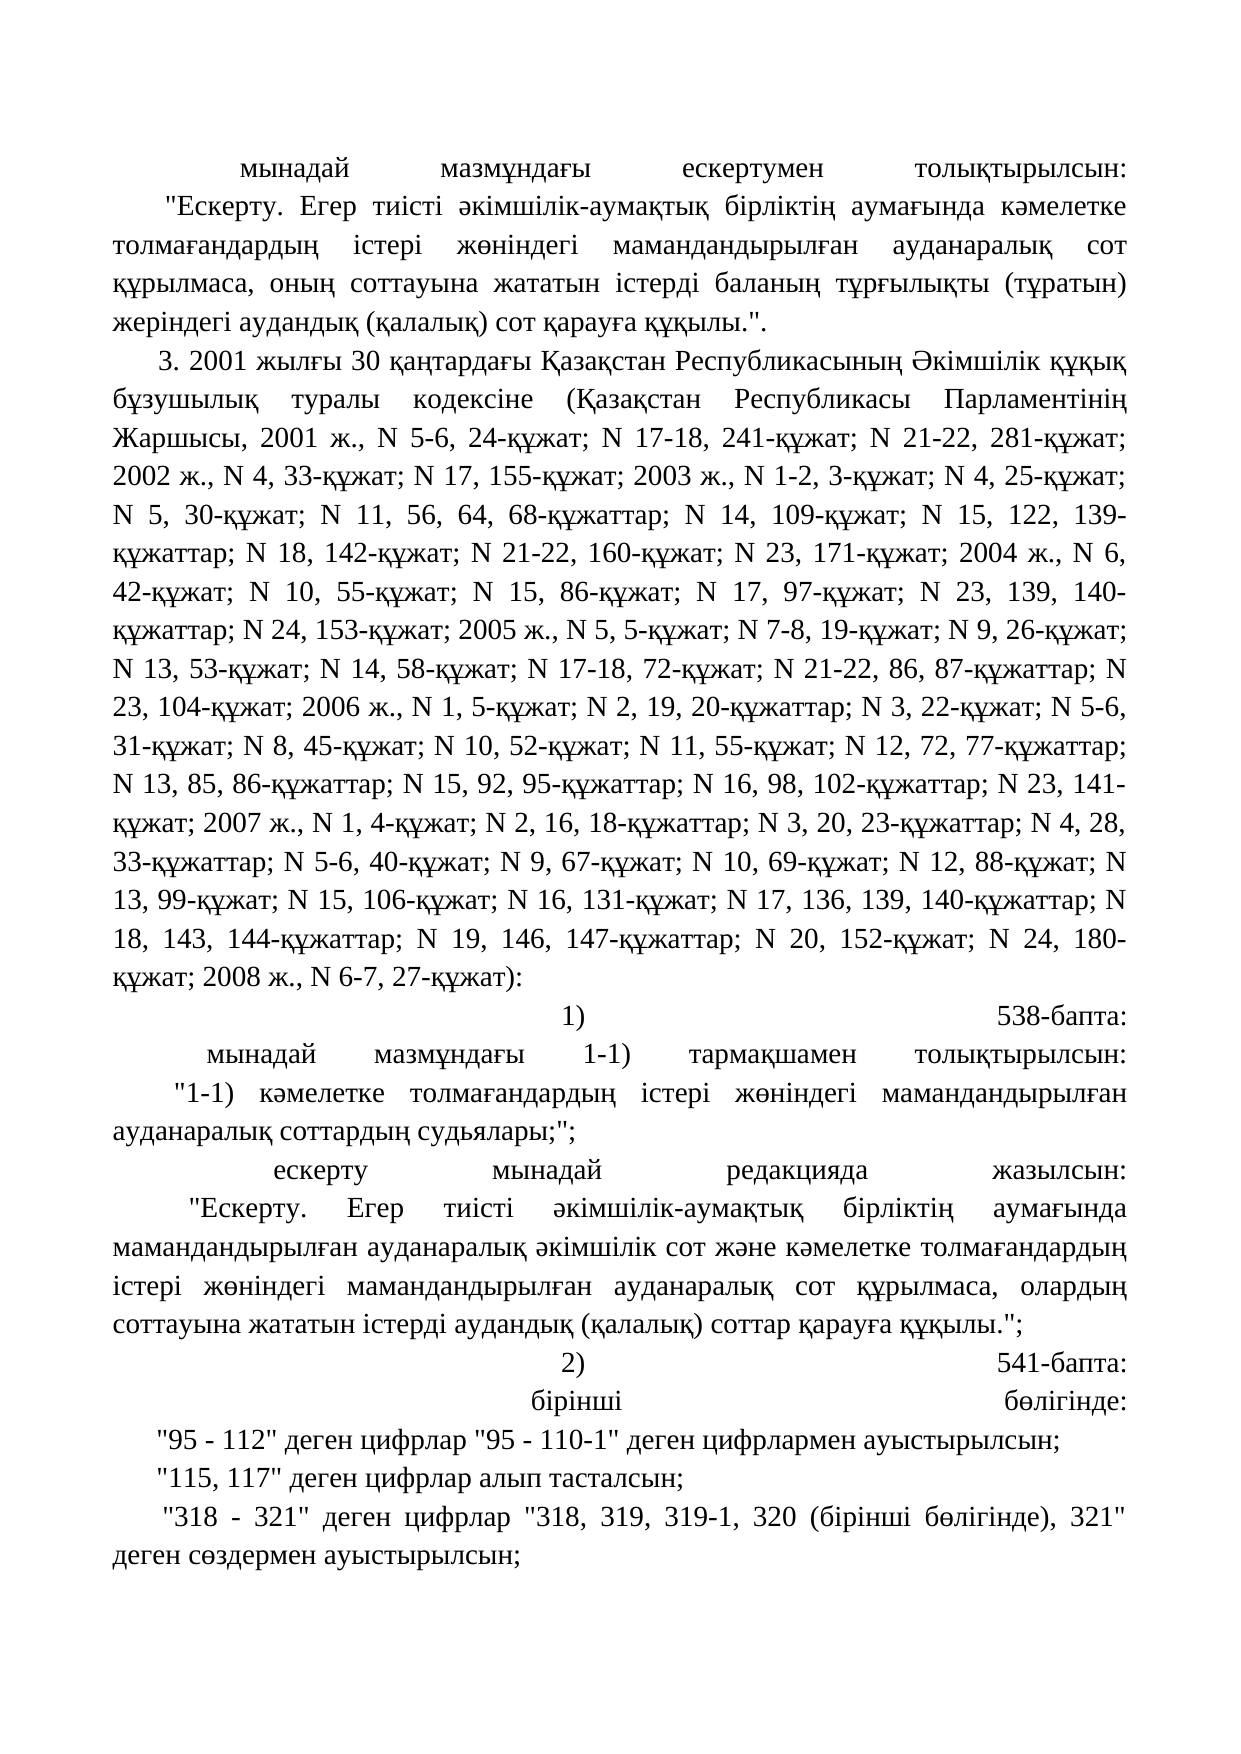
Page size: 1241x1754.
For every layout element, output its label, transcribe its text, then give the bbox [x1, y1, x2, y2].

text мынадай мазмұндағы ескертумен толықтырылсын: "Ескерту. Егер тиісті әкімшілік-аумақтық бірліктің аумағында кәмелетке толмағандардың істері жөніндегі мамандандырылған ауданаралық сот құрылмаса, оның соттауына жататын істерді баланың тұрғылықты (тұратын) жеріндегі аудандық (қалалық) сот қарауға құқылы.". [112, 150, 1128, 338]
text "318 - 321" деген цифрлар "318, 319, 319-1, 320 (бірінші бөлігінде), 321" деген сөздермен ауыстырылсын; [112, 1499, 1128, 1571]
text 2) 541-бапта: бірінші бөлігінде: "95 - 112" деген цифрлар "95 - 110-1" деген цифрлармен ауыстырылсын; [112, 1345, 1128, 1455]
text ескерту мынадай редакцияда жазылсын: "Ескерту. Егер тиісті әкімшілік-аумақтық бірліктің аумағында мамандандырылған ауданаралық әкімшілік сот және кәмелетке толмағандардың істері жөніндегі мамандандырылған ауданаралық сот құрылмаса, олардың соттауына жататын істерді аудандық (қалалық) соттар қарауға құқылы."; [112, 1152, 1128, 1340]
text "115, 117" деген цифрлар алып тасталсын; [112, 1460, 1128, 1494]
text 3. 2001 жылғы 30 қаңтардағы Қазақстан Республикасының Әкімшілік құқық бұзушылық туралы кодексіне (Қазақстан Республикасы Парламентінің Жаршысы, 2001 ж., N 5-6, 24-құжат; N 17-18, 241-құжат; N 21-22, 281-құжат; 2002 ж., N 4, 33-құжат; N 17, 155-құжат; 2003 ж., N 1-2, 3-құжат; N 4, 25-құжат; N 5, 30-құжат; N 11, 56, 64, 68-құжаттар; N 14, 109-құжат; N 15, 122, 139-құжаттар; N 18, 142-құжат; N 21-22, 160-құжат; N 23, 171-құжат; 2004 ж., N 6, 42-құжат; N 10, 55-құжат; N 15, 86-құжат; N 17, 97-құжат; N 23, 139, 140-құжаттар; N 24, 153-құжат; 2005 ж., N 5, 5-құжат; N 7-8, 19-құжат; N 9, 26-құжат; N 13, 53-құжат; N 14, 58-құжат; N 17-18, 72-құжат; N 21-22, 86, 87-құжаттар; N 23, 104-құжат; 2006 ж., N 1, 5-құжат; N 2, 19, 20-құжаттар; N 3, 22-құжат; N 5-6, 31-құжат; N 8, 45-құжат; N 10, 52-құжат; N 11, 55-құжат; N 12, 72, 77-құжаттар; N 13, 85, 86-құжаттар; N 15, 92, 95-құжаттар; N 16, 98, 102-құжаттар; N 23, 141-құжат; 2007 ж., N 1, 4-құжат; N 2, 16, 18-құжаттар; N 3, 20, 23-құжаттар; N 4, 28, 33-құжаттар; N 5-6, 40-құжат; N 9, 67-құжат; N 10, 69-құжат; N 12, 88-құжат; N 13, 99-құжат; N 15, 106-құжат; N 16, 131-құжат; N 17, 136, 139, 140-құжаттар; N 18, 143, 144-құжаттар; N 19, 146, 147-құжаттар; N 20, 152-құжат; N 24, 180-құжат; 2008 ж., N 6-7, 27-құжат): [112, 343, 1128, 993]
text 1) 538-бапта: мынадай мазмұндағы 1-1) тармақшамен толықтырылсын: "1-1) кәмелетке толмағандардың істері жөніндегі мамандандырылған ауданаралық соттардың судьялары;"; [112, 998, 1128, 1147]
